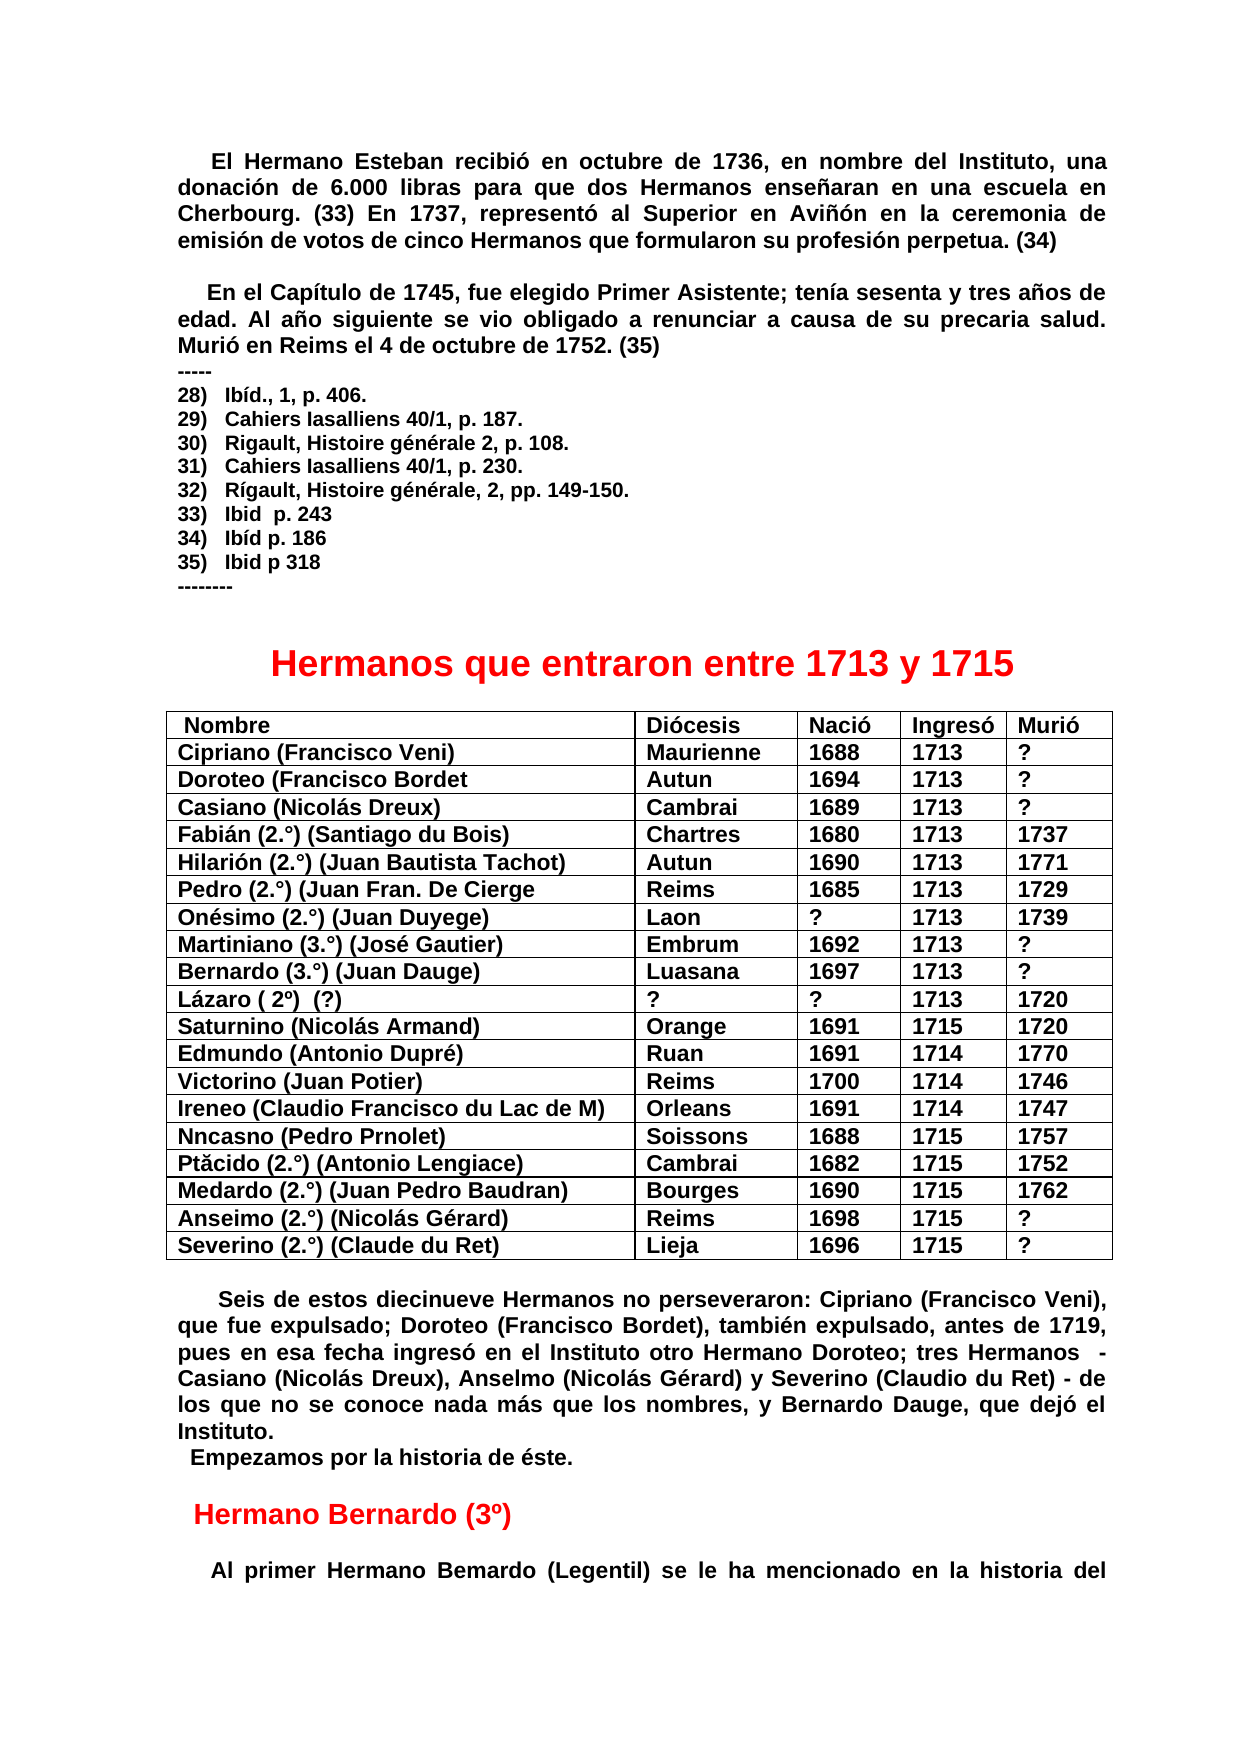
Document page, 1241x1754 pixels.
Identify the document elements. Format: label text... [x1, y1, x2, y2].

table_cell Martiniano (3.°) (José Gautier) [167, 931, 634, 957]
text 33) Ibid p. 243 [177, 502, 1107, 526]
table_cell Soissons [636, 1123, 797, 1149]
table_cell 1700 [798, 1068, 900, 1094]
table_cell Autun [636, 849, 797, 875]
table_cell Edmundo (Antonio Dupré) [167, 1040, 634, 1067]
table_cell 1715 [901, 1123, 1006, 1149]
table_cell 1729 [1007, 876, 1112, 902]
table_cell 1737 [1007, 821, 1112, 848]
table_cell ? [1007, 1205, 1112, 1231]
table_header Diócesis [636, 712, 797, 738]
table_cell 1714 [901, 1068, 1006, 1094]
table_cell Severino (2.°) (Claude du Ret) [167, 1232, 634, 1258]
text 30) Rigault, Histoire générale 2, p. 108. [177, 430, 1107, 454]
table_cell Laon [636, 904, 797, 930]
table_cell ? [798, 904, 900, 930]
table_cell Cambrai [636, 794, 797, 820]
table_cell Medardo (2.°) (Juan Pedro Baudran) [167, 1178, 634, 1204]
table_cell 1713 [901, 821, 1006, 848]
table_cell Casiano (Nicolás Dreux) [167, 794, 634, 820]
table_cell ? [1007, 766, 1112, 793]
text 35) Ibid p 318 [177, 550, 1107, 574]
table_cell 1697 [798, 958, 900, 984]
table_cell Embrum [636, 931, 797, 957]
table_cell Fabián (2.°) (Santiago du Bois) [167, 821, 634, 848]
table_cell 1692 [798, 931, 900, 957]
table_cell 1747 [1007, 1095, 1112, 1122]
table_cell Onésimo (2.°) (Juan Duyege) [167, 904, 634, 930]
table_cell 1696 [798, 1232, 900, 1258]
table_cell Bernardo (3.°) (Juan Dauge) [167, 958, 634, 984]
table_cell Doroteo (Francisco Bordet [167, 766, 634, 793]
table_cell 1713 [901, 876, 1006, 902]
table_cell 1690 [798, 1178, 900, 1204]
text 34) Ibíd p. 186 [177, 526, 1107, 550]
table_cell Chartres [636, 821, 797, 848]
table_cell Cipriano (Francisco Veni) [167, 739, 634, 765]
text Seis de estos diecinueve Hermanos no perseveraron: Cipriano (Francisco Veni), que fue expulsado; Doroteo (Francisco Bordet), también expulsado, antes de 1719, pues en esa fecha ingresó en el Instituto otro Hermano Doroteo; tres Hermanos -Casiano (Nicolás Dreux), Anselmo (Nicolás Gérard) y Severino (Claudio du Ret) - de los que no se conoce nada más que los nombres, y Bernardo Dauge, que dejó el Instituto. [177, 1286, 1107, 1444]
table_cell 1770 [1007, 1040, 1112, 1067]
table_cell Lázaro ( 2º) (?) [167, 986, 634, 1012]
table_cell 1757 [1007, 1123, 1112, 1149]
table_header Nació [798, 712, 900, 738]
table_cell 1715 [901, 1013, 1006, 1039]
table_cell 1771 [1007, 849, 1112, 875]
table_cell 1691 [798, 1095, 900, 1122]
table_cell Pedro (2.°) (Juan Fran. De Cierge [167, 876, 634, 902]
table_cell 1689 [798, 794, 900, 820]
table_cell ? [1007, 931, 1112, 957]
table_cell ? [636, 986, 797, 1012]
table_cell Maurienne [636, 739, 797, 765]
table_cell Anseimo (2.°) (Nicolás Gérard) [167, 1205, 634, 1231]
table_cell 1694 [798, 766, 900, 793]
table_cell Autun [636, 766, 797, 793]
text ----- [177, 358, 1107, 382]
table_cell 1691 [798, 1013, 900, 1039]
table_cell 1682 [798, 1150, 900, 1176]
table_cell ? [1007, 794, 1112, 820]
table_cell 1713 [901, 958, 1006, 984]
text Hermano Bernardo (3º) [177, 1497, 1107, 1530]
table_cell 1713 [901, 931, 1006, 957]
table_cell 1720 [1007, 1013, 1112, 1039]
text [177, 1557, 1107, 1583]
table_cell 1713 [901, 766, 1006, 793]
table_cell Ireneo (Claudio Francisco du Lac de M) [167, 1095, 634, 1122]
text Empezamos por la historia de éste. [177, 1444, 1107, 1470]
table_cell Orange [636, 1013, 797, 1039]
table_cell 1715 [901, 1178, 1006, 1204]
table_cell Reims [636, 1205, 797, 1231]
table_cell 1714 [901, 1040, 1006, 1067]
table_cell 1714 [901, 1095, 1006, 1122]
table_cell 1688 [798, 1123, 900, 1149]
table_cell Nncasno (Pedro Prnolet) [167, 1123, 634, 1149]
table_cell ? [798, 986, 900, 1012]
table_cell Luasana [636, 958, 797, 984]
table_cell 1715 [901, 1205, 1006, 1231]
table_cell 1762 [1007, 1178, 1112, 1204]
table_cell 1698 [798, 1205, 900, 1231]
table_cell Ptăcido (2.°) (Antonio Lengiace) [167, 1150, 634, 1176]
text 31) Cahiers Iasalliens 40/1, p. 230. [177, 454, 1107, 478]
table_cell 1713 [901, 739, 1006, 765]
table_cell 1680 [798, 821, 900, 848]
table_cell 1713 [901, 794, 1006, 820]
table_cell 1690 [798, 849, 900, 875]
table_cell Reims [636, 1068, 797, 1094]
table_cell ? [1007, 958, 1112, 984]
table_cell 1713 [901, 904, 1006, 930]
table_header Ingresó [901, 712, 1006, 738]
table_cell 1688 [798, 739, 900, 765]
table_cell Lieja [636, 1232, 797, 1258]
table_cell ? [1007, 1232, 1112, 1258]
text En el Capítulo de 1745, fue elegido Primer Asistente; tenía sesenta y tres años de edad. Al año siguiente se vio obligado a renunciar a causa de su precaria salud. Murió en Reims el 4 de octubre de 1752. (35) [177, 279, 1107, 358]
table_cell 1752 [1007, 1150, 1112, 1176]
table_cell 1720 [1007, 986, 1112, 1012]
table_cell 1715 [901, 1232, 1006, 1258]
table_cell Cambrai [636, 1150, 797, 1176]
table_cell Ruan [636, 1040, 797, 1067]
table_cell 1685 [798, 876, 900, 902]
text 29) Cahiers Iasalliens 40/1, p. 187. [177, 406, 1107, 430]
table_cell ? [1007, 739, 1112, 765]
table_cell 1713 [901, 849, 1006, 875]
table_cell Hilarión (2.°) (Juan Bautista Tachot) [167, 849, 634, 875]
text -------- [177, 574, 1107, 598]
table_cell Saturnino (Nicolás Armand) [167, 1013, 634, 1039]
table_cell 1715 [901, 1150, 1006, 1176]
table_cell Victorino (Juan Potier) [167, 1068, 634, 1094]
table_cell 1713 [901, 986, 1006, 1012]
table_cell Orleans [636, 1095, 797, 1122]
table_cell Bourges [636, 1178, 797, 1204]
text El Hermano Esteban recibió en octubre de 1736, en nombre del Instituto, una donación de 6.000 libras para que dos Hermanos enseñaran en una escuela en Cherbourg. (33) En 1737, representó al Superior en Aviñón en la ceremonia de emisión de votos de cinco Hermanos que formularon su profesión perpetua. (34) [177, 148, 1107, 253]
table_cell 1739 [1007, 904, 1112, 930]
table_cell Reims [636, 876, 797, 902]
table_header Nombre [167, 712, 634, 738]
text Hermanos que entraron entre 1713 y 1715 [177, 641, 1107, 684]
text 28) Ibíd., 1, p. 406. [177, 382, 1107, 406]
table_header Murió [1007, 712, 1112, 738]
text 32) Rígault, Histoire générale, 2, pp. 149-150. [177, 478, 1107, 502]
table_cell 1691 [798, 1040, 900, 1067]
table_cell 1746 [1007, 1068, 1112, 1094]
